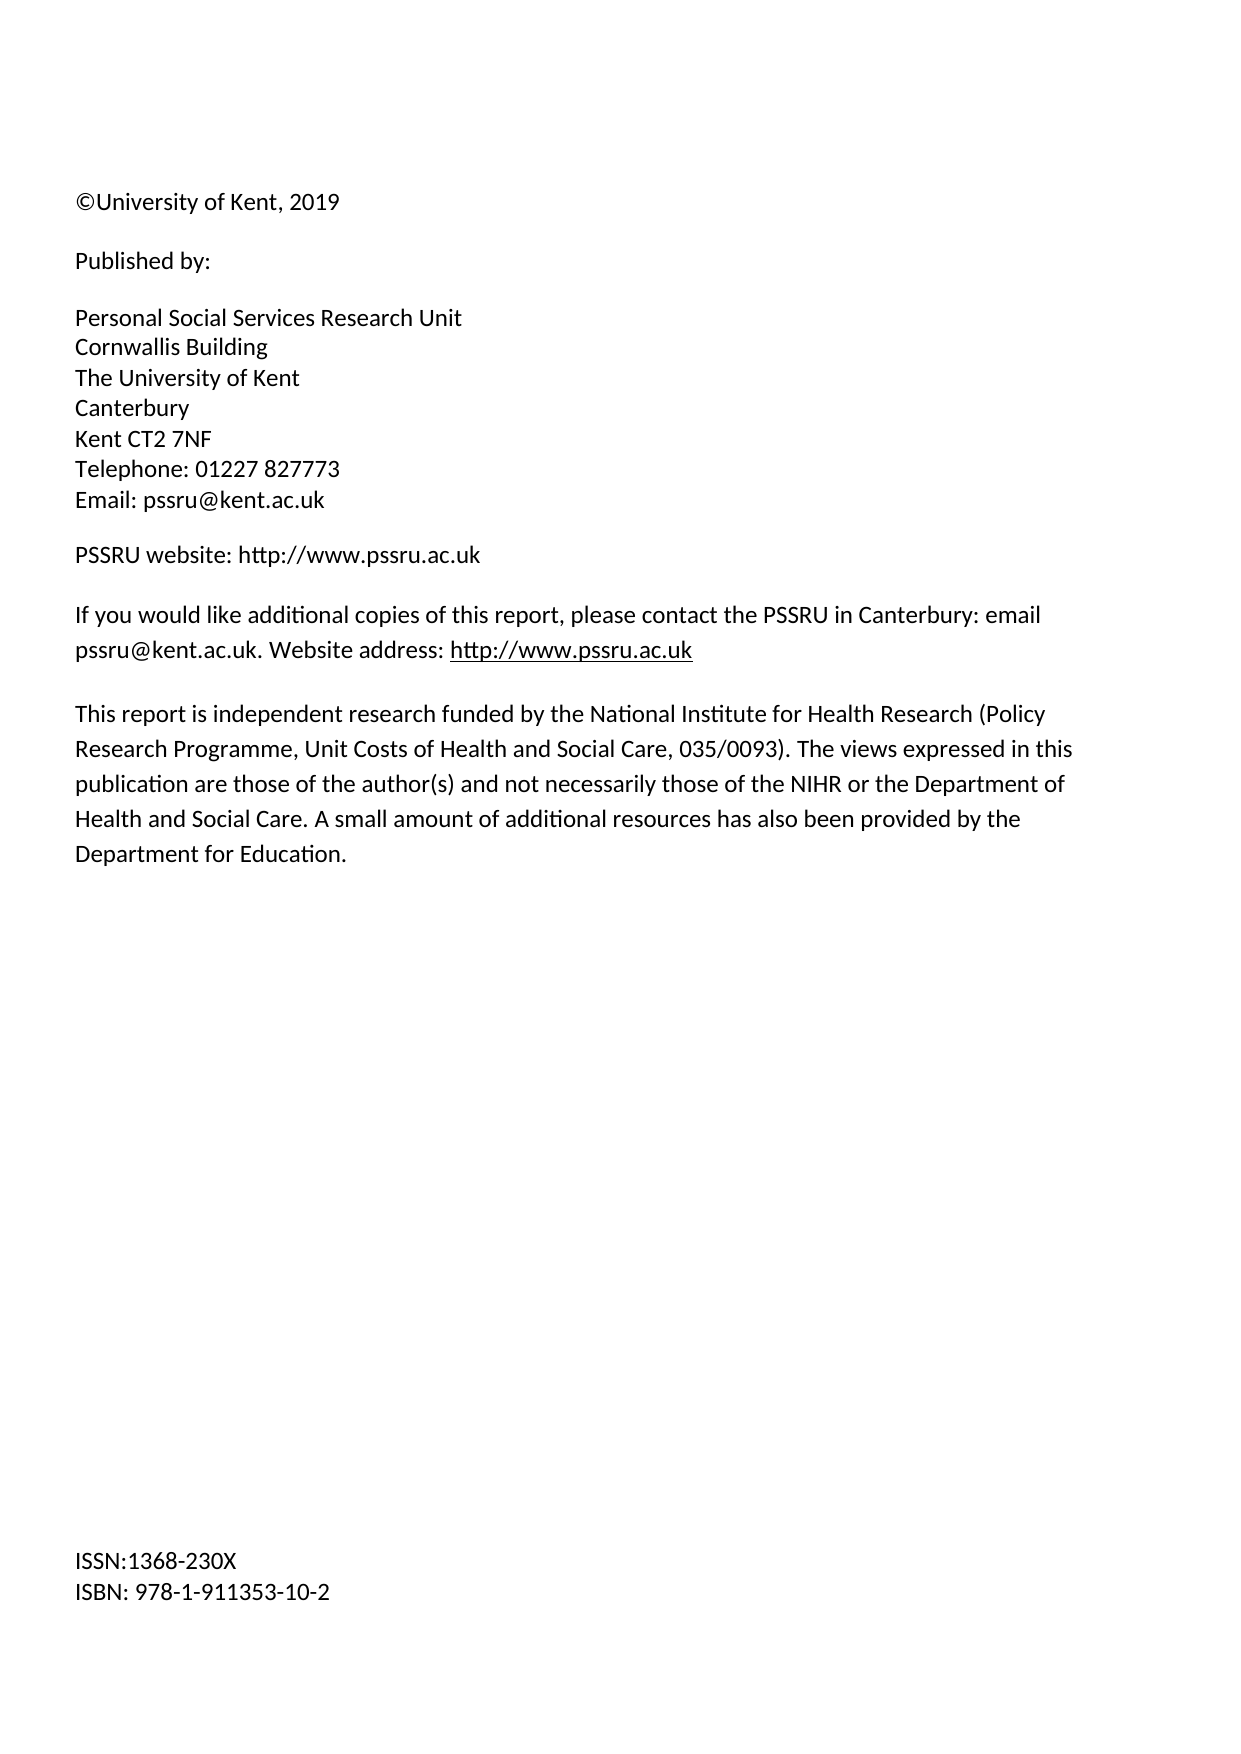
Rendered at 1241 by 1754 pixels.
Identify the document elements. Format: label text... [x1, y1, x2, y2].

text Telephone: 01227 827773 Email: pssru@kent.ac.uk [75, 453, 342, 514]
text Personal Social Services Research Unit [75, 305, 1086, 331]
text Kent CT2 7NF [75, 423, 1086, 453]
text PSSRU website: http://www.pssru.ac.uk [75, 539, 1086, 570]
text If you would like additional copies of this report, please contact the PSSRU in Canterbury: email pssru@kent.ac.uk. Website address: http://www.pssru.ac.uk [75, 599, 1044, 665]
text ISSN:1368-230X [75, 1545, 1086, 1576]
text ISBN: 978-1-911353-10-2 [75, 1576, 1086, 1606]
text Cornwallis Building The University of Kent Canterbury [75, 331, 302, 423]
text This report is independent research funded by the National Institute for Health Research (Policy Research Programme, Unit Costs of Health and Social Care, 035/0093). The views expressed in this publication are those of the author(s) and not necessarily those of the NIHR or the Department of Health and Social Care. A small amount of additional resources has also been provided by the Department for Education. [75, 698, 1076, 869]
text ©University of Kent, 2019 Published by: [75, 186, 342, 276]
